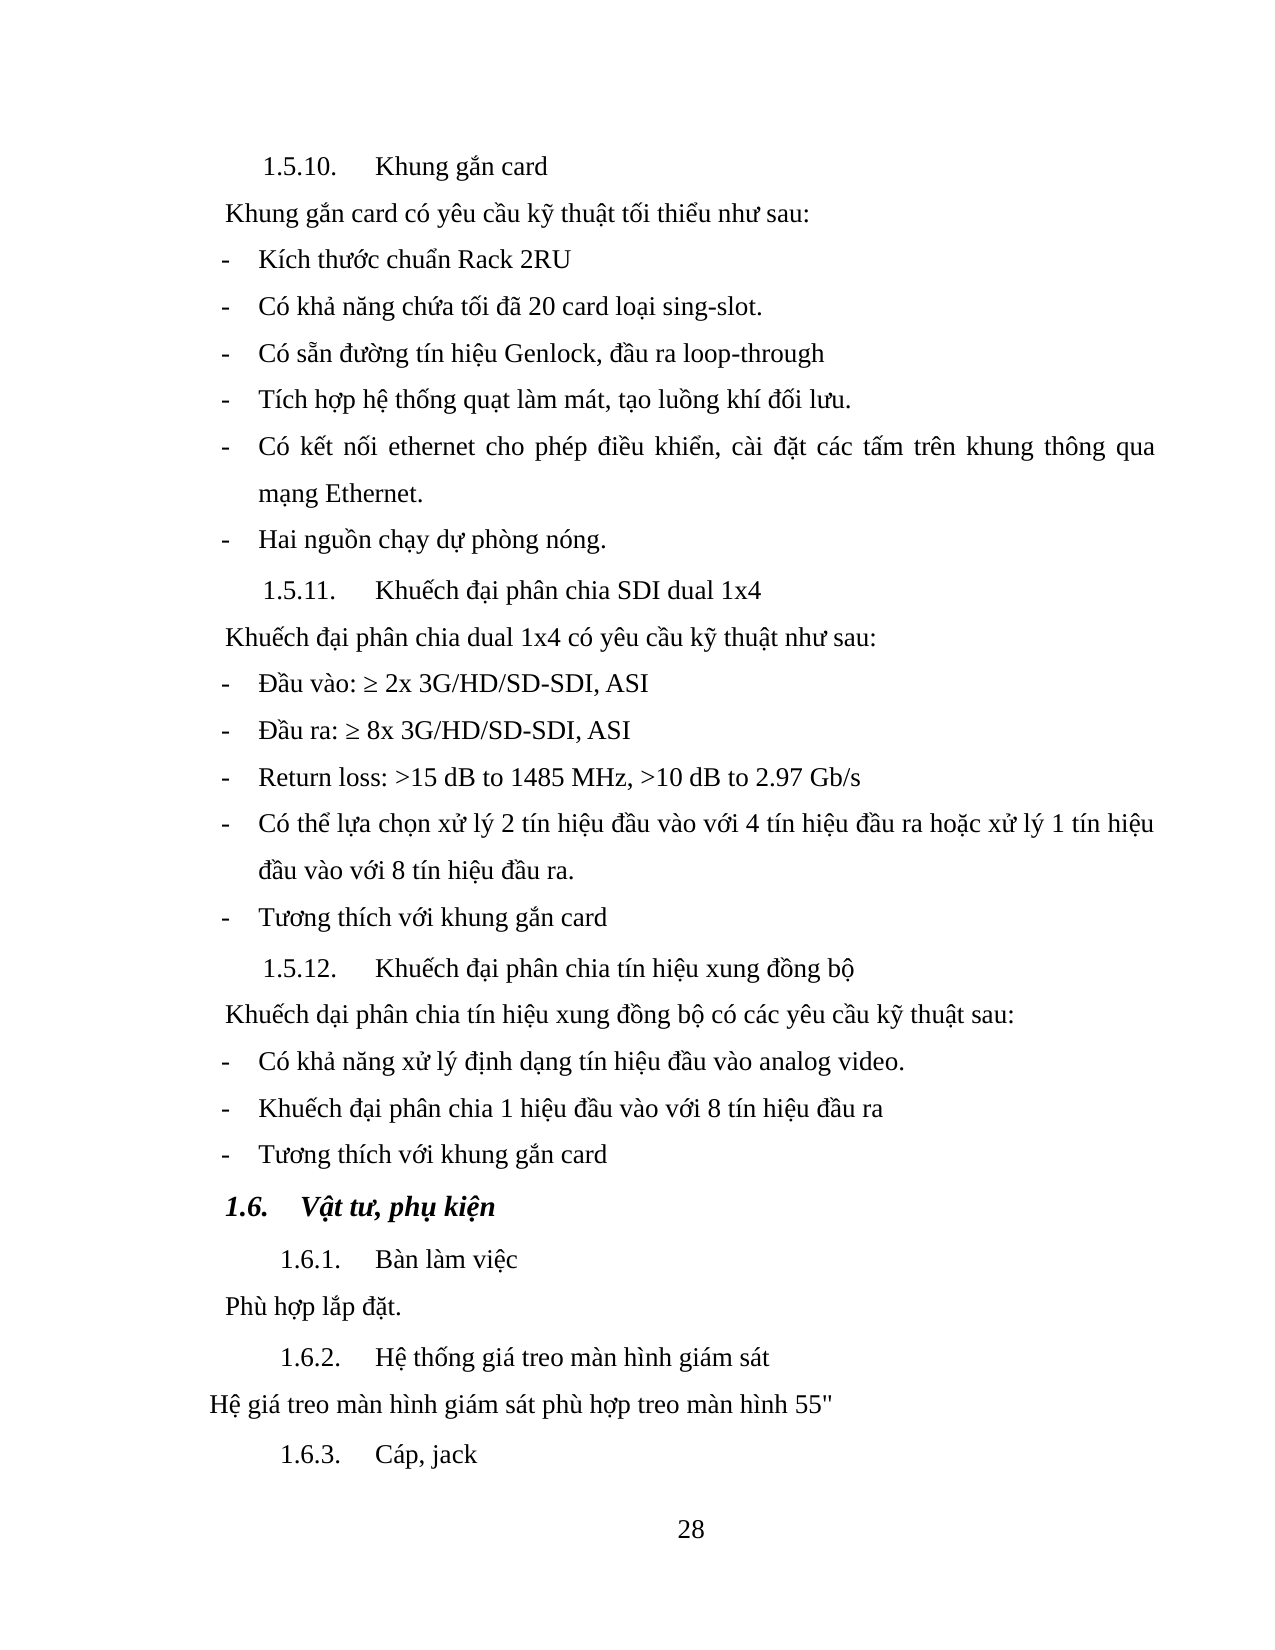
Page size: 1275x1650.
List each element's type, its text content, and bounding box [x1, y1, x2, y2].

list Tích hợp hệ thống quạt làm mát, tạo luồng khí đối lưu. [221, 383, 1157, 414]
text Khuếch dại phân chia tín hiệu xung đồng bộ có các yêu cầu kỹ thuật sau: [150, 998, 1157, 1029]
list Khuếch đại phân chia 1 hiệu đầu vào với 8 tín hiệu đầu ra [221, 1092, 1157, 1123]
subtitle Vật tư, phụ kiện [225, 1189, 1157, 1223]
text Phù hợp lắp đặt. [150, 1290, 1157, 1321]
list Đầu vào: ≥ 2x 3G/HD/SD-SDI, ASI [221, 667, 1157, 699]
list Tương thích với khung gắn card [221, 901, 1157, 932]
text Khuếch đại phân chia dual 1x4 có yêu cầu kỹ thuật như sau: [150, 621, 1157, 652]
subtitle Khuếch đại phân chia SDI dual 1x4 [262, 574, 1157, 605]
list Đầu ra: ≥ 8x 3G/HD/SD-SDI, ASI [221, 714, 1157, 745]
text Hệ giá treo màn hình giám sát phù hợp treo màn hình 55" [209, 1388, 1157, 1419]
list Return loss: >15 dB to 1485 MHz, >10 dB to 2.97 Gb/s [221, 761, 1157, 792]
list Có khả năng xử lý định dạng tín hiệu đầu vào analog video. [221, 1045, 1157, 1076]
list Tương thích với khung gắn card [221, 1138, 1157, 1169]
list Có kết nối ethernet cho phép điều khiển, cài đặt các tấm trên khung thông qua mạng Ethernet. [221, 430, 1157, 508]
subtitle Khuếch đại phân chia tín hiệu xung đồng bộ [262, 952, 1157, 983]
subtitle Khung gắn card [262, 150, 1157, 181]
list Hai nguồn chạy dự phòng nóng. [221, 523, 1157, 554]
text Khung gắn card có yêu cầu kỹ thuật tối thiểu như sau: [150, 197, 1157, 228]
list Kích thước chuẩn Rack 2RU [221, 243, 1157, 274]
subtitle Cáp, jack [262, 1439, 1157, 1470]
list Có khả năng chứa tối đã 20 card loại sing-slot. [221, 290, 1157, 321]
list Có sẵn đường tín hiệu Genlock, đầu ra loop-through [221, 337, 1157, 368]
subtitle Hệ thống giá treo màn hình giám sát [262, 1341, 1157, 1372]
subtitle Bàn làm việc [262, 1244, 1157, 1275]
list Có thể lựa chọn xử lý 2 tín hiệu đầu vào với 4 tín hiệu đầu ra hoặc xử lý 1 tín hiệu đầu vào với 8 tín hiệu đầu ra. [221, 807, 1157, 885]
